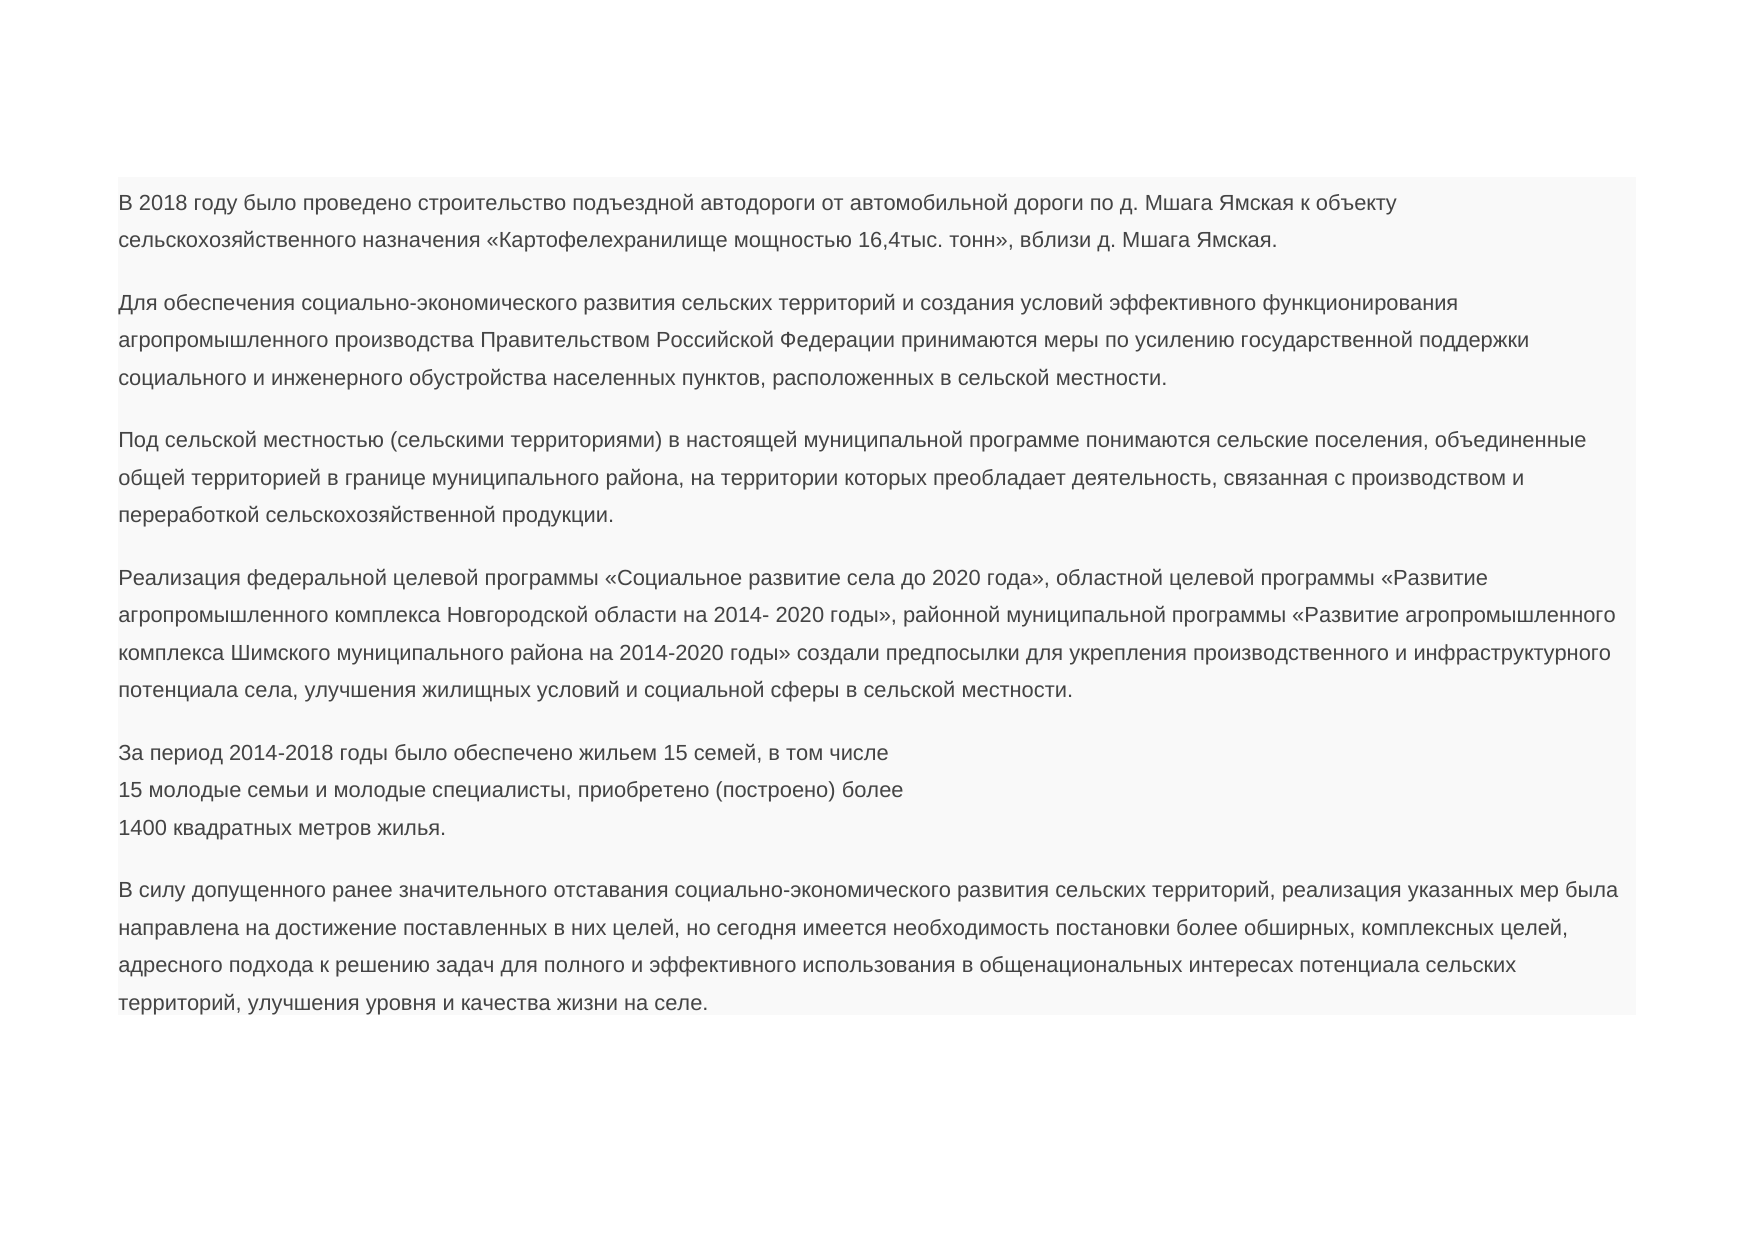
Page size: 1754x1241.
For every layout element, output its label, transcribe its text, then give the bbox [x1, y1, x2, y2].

text В 2018 году было проведено строительство подъездной автодороги от автомобильной дороги по д. Мшага Ямская к объекту сельскохозяйственного назначения «Картофелехранилище мощностью 16,4тыс. тонн», вблизи д. Мшага Ямская. [118, 177, 1636, 252]
text В силу допущенного ранее значительного отставания социально-экономического развития сельских территорий, реализация указанных мер была направлена на достижение поставленных в них целей, но сегодня имеется необходимость постановки более обширных, комплексных целей, адресного подхода к решению задач для полного и эффективного использования в общенациональных интересах потенциала сельских территорий, улучшения уровня и качества жизни на селе. [118, 865, 1636, 1015]
text Реализация федеральной целевой программы «Социальное развитие села до 2020 года», областной целевой программы «Развитие агропромышленного комплекса Новгородской области на 2014- 2020 годы», районной муниципальной программы «Развитие агропромышленного комплекса Шимского муниципального района на 2014-2020 годы» создали предпосылки для укрепления производственного и инфраструктурного потенциала села, улучшения жилищных условий и социальной сферы в сельской местности. [118, 552, 1636, 702]
text Для обеспечения социально-экономического развития сельских территорий и создания условий эффективного функционирования агропромышленного производства Правительством Российской Федерации принимаются меры по усилению государственной поддержки социального и инженерного обустройства населенных пунктов, расположенных в сельской местности. [118, 277, 1636, 390]
text Под сельской местностью (сельскими территориями) в настоящей муниципальной программе понимаются сельские поселения, объединенные общей территорией в границе муниципального района, на территории которых преобладает деятельность, связанная с производством и переработкой сельскохозяйственной продукции. [118, 415, 1636, 527]
text За период 2014-2018 годы было обеспечено жильем 15 семей, в том числе 15 молодые семьи и молодые специалисты, приобретено (построено) более 1400 квадратных метров жилья. [118, 727, 1636, 840]
